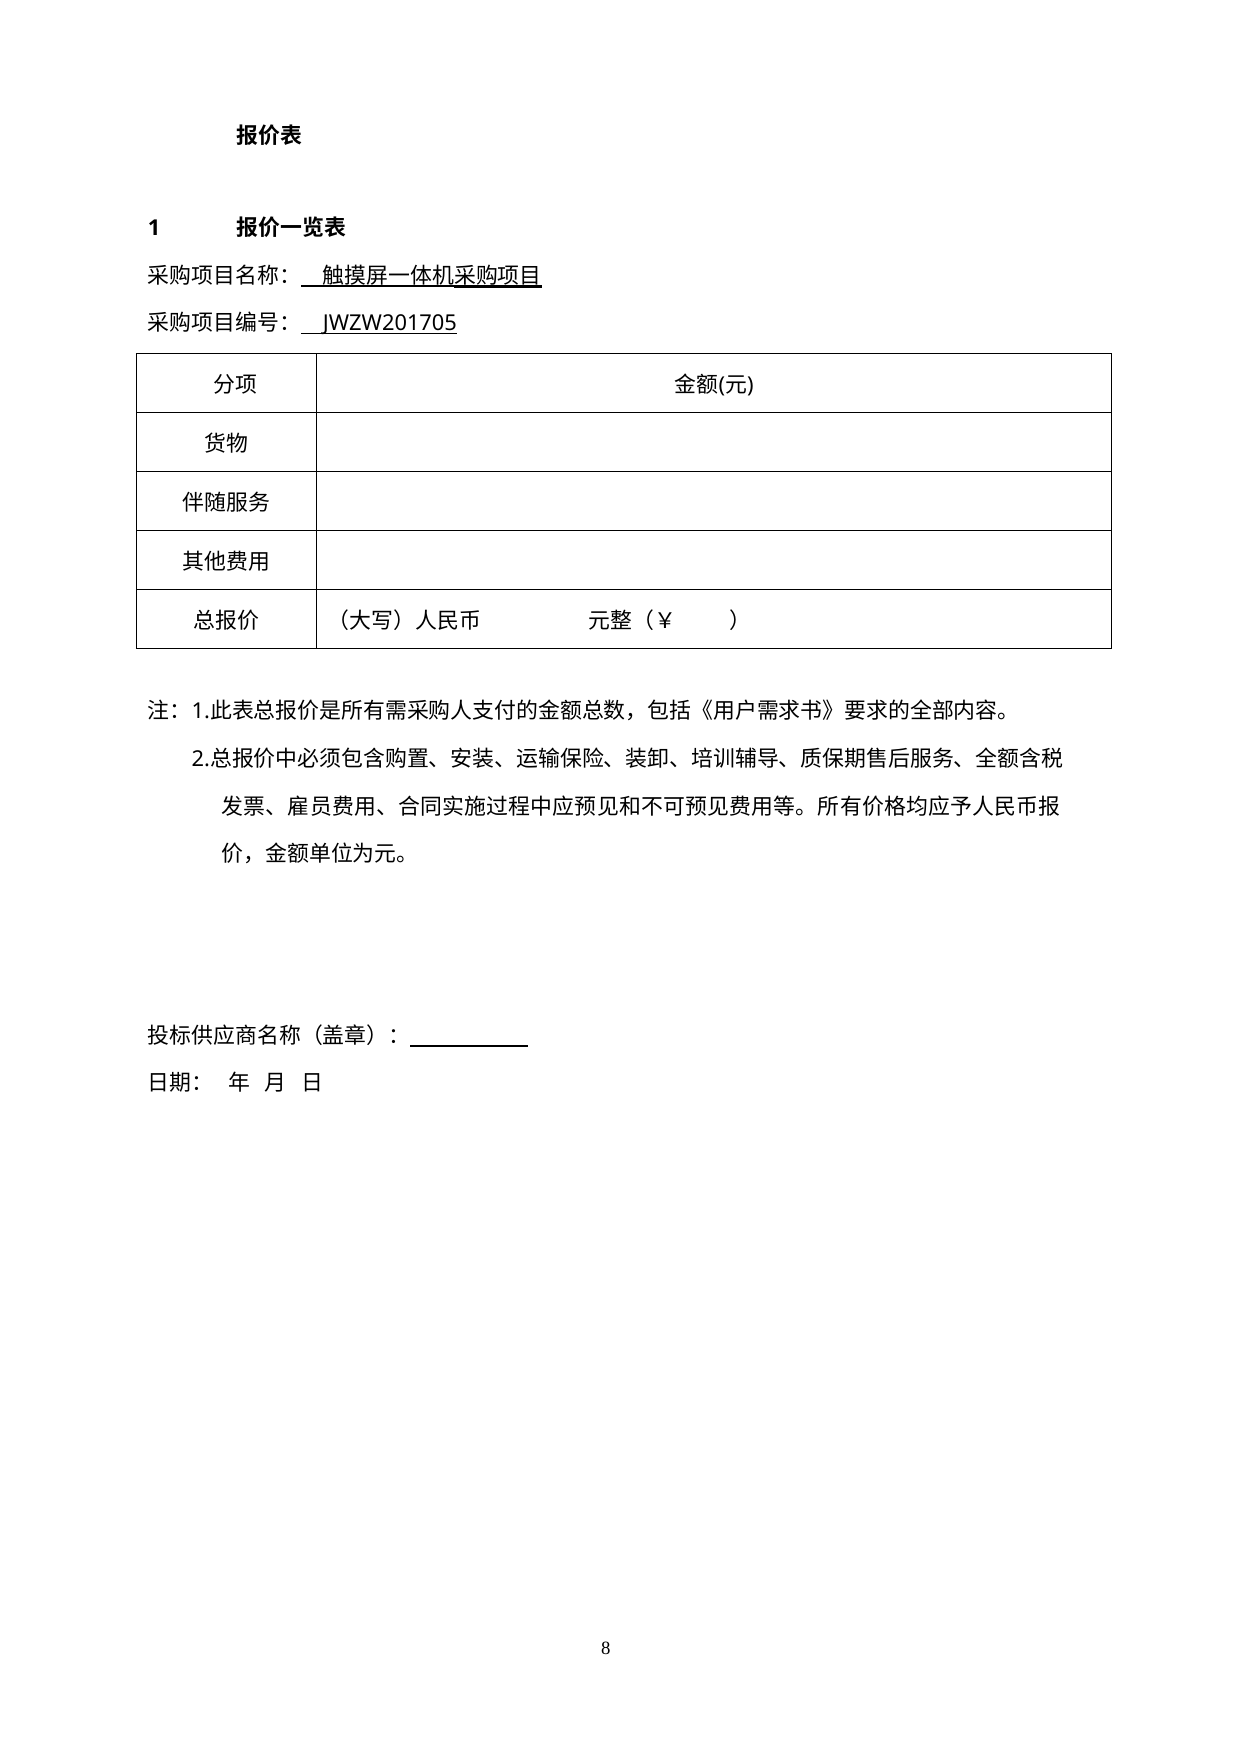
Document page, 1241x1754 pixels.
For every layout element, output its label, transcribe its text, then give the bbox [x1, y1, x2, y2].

table_cell 其他费用 [137, 531, 316, 589]
table_cell （大写）人民币 元整（￥ ） [317, 590, 1111, 648]
table_cell [317, 413, 1111, 471]
text 采购项目编号： JWZW201705 [148, 305, 1063, 337]
text 2.总报价中必须包含购置、安装、运输保险、装卸、培训辅导、质保期售后服务、全额含税发票、雇员费用、合同实施过程中应预见和不可预见费用等。所有价格均应予人民币报价，金额单位为元。 [191, 741, 1063, 868]
subtitle 报价表 [236, 118, 1063, 150]
table_cell [317, 472, 1111, 530]
subtitle 1 报价一览表 [148, 210, 1063, 242]
table_cell 伴随服务 [137, 472, 316, 530]
text 注：1.此表总报价是所有需采购人支付的金额总数，包括《用户需求书》要求的全部内容。 [148, 693, 1063, 725]
table_cell 货物 [137, 413, 316, 471]
table_header 金额(元) [317, 354, 1111, 412]
text 采购项目名称： 触摸屏一体机采购项目 [148, 258, 1063, 289]
table_header 分项 [137, 354, 316, 412]
table_cell [317, 531, 1111, 589]
text 投标供应商名称（盖章）： [148, 1018, 1063, 1049]
text 日期： 年 月 日 [148, 1065, 1063, 1097]
table_cell 总报价 [137, 590, 316, 648]
